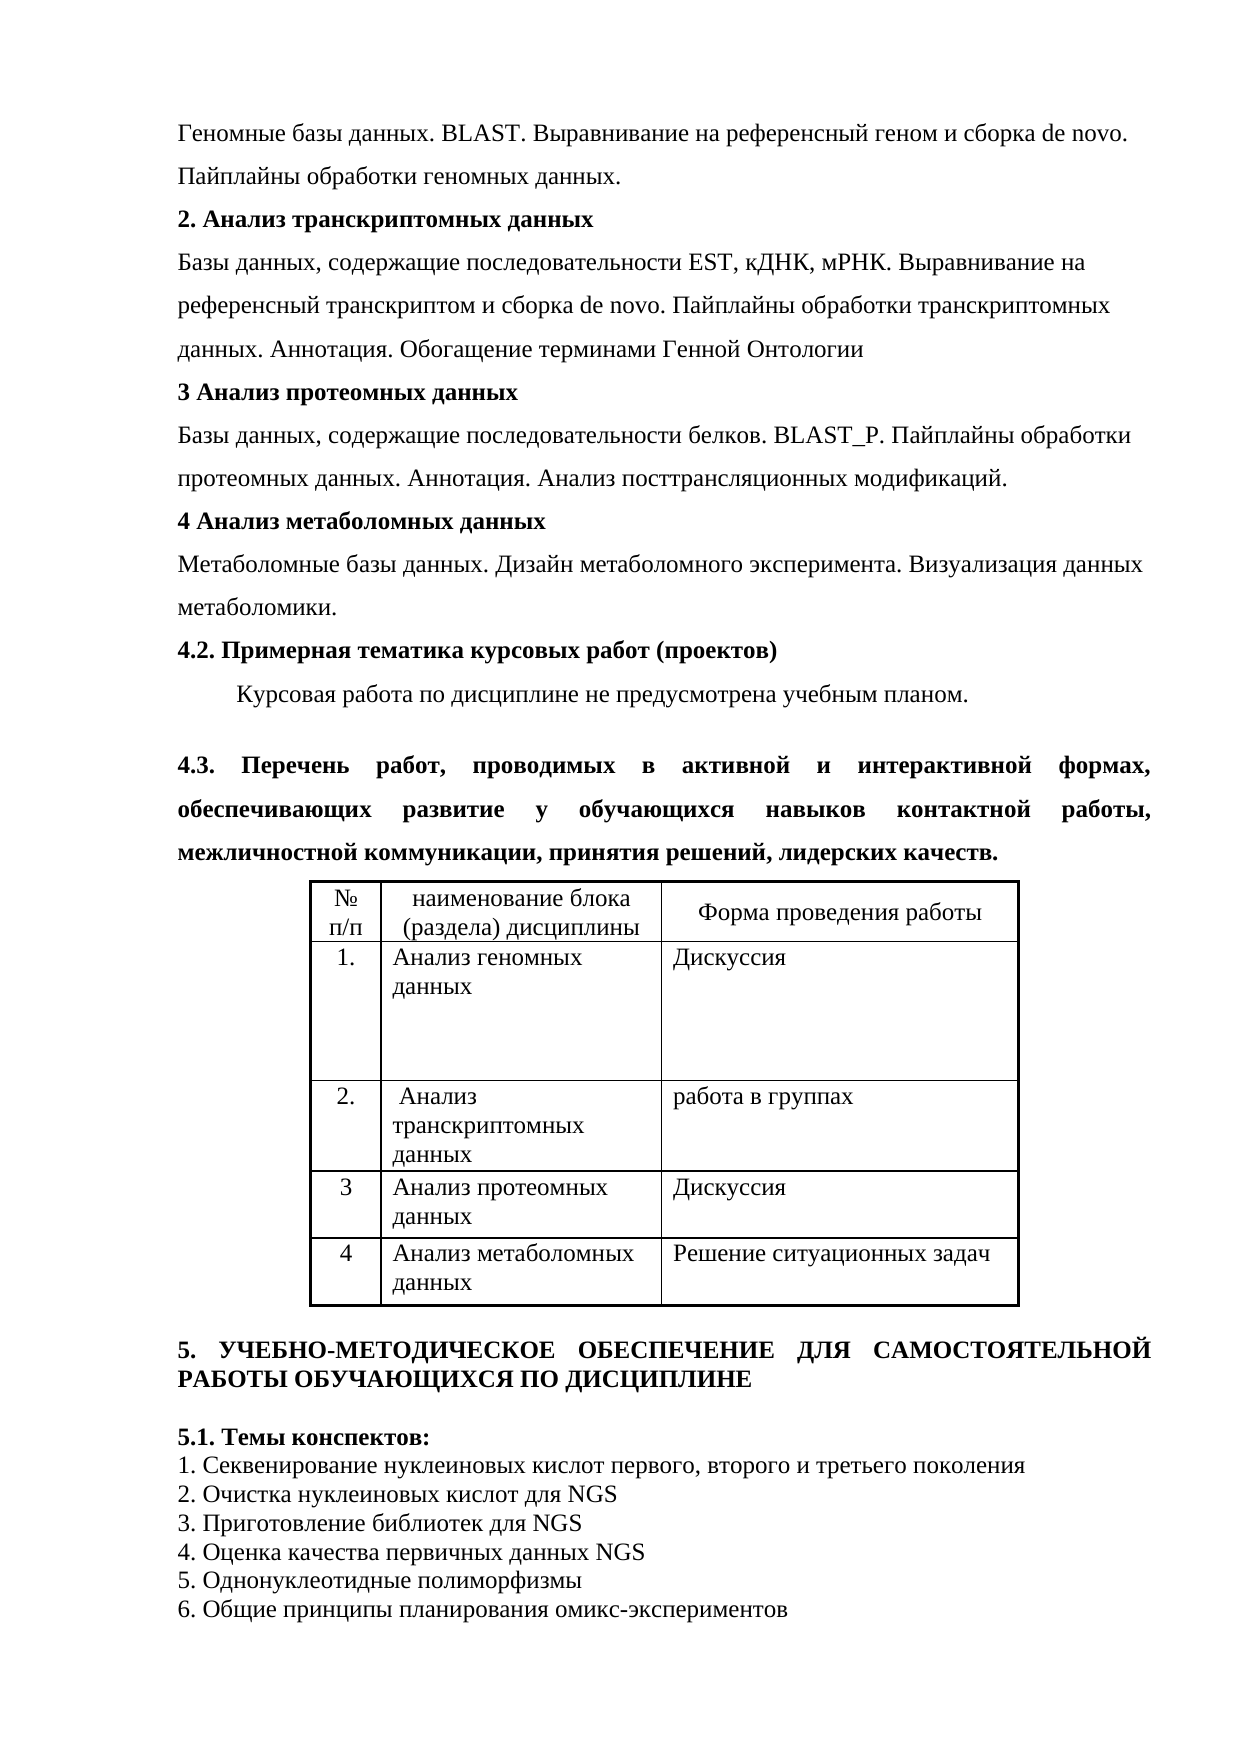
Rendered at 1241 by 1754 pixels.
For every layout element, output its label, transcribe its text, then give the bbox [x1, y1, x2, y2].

text 5.1. Темы конспектов: [177, 1422, 1152, 1450]
text 1. Секвенирование нуклеиновых кислот первого, второго и третьего поколения [177, 1450, 1152, 1479]
text 3 Анализ протеомных данных [177, 377, 1152, 406]
table_cell 3 [312, 1172, 380, 1237]
table_cell Анализ метаболомных данных [382, 1239, 661, 1303]
table_cell Дискуссия [662, 942, 1017, 1080]
table_cell 1. [312, 942, 380, 1080]
table_cell работа в группах [662, 1081, 1017, 1170]
text Метаболомные базы данных. Дизайн метаболомного эксперимента. Визуализация данных метаболомики. [177, 549, 1152, 621]
table_cell Анализ транскриптомных данных [382, 1081, 661, 1170]
text 5. Однонуклеотидные полиморфизмы [177, 1565, 1152, 1594]
text Базы данных, содержащие последовательности белков. BLAST_P. Пайплайны обработки протеомных данных. Аннотация. Анализ посттрансляционных модификаций. [177, 420, 1152, 492]
text 3. Приготовление библиотек для NGS [177, 1508, 1152, 1537]
table_header № п/п [312, 883, 380, 941]
text Курсовая работа по дисциплине не предусмотрена учебным планом. [177, 679, 1152, 707]
table_cell 2. [312, 1081, 380, 1170]
text 4.2. Примерная тематика курсовых работ (проектов) [177, 636, 1152, 664]
table_header наименование блока (раздела) дисциплины [382, 883, 661, 941]
table_cell Решение ситуационных задач [662, 1239, 1017, 1303]
text 4. Оценка качества первичных данных NGS [177, 1537, 1152, 1565]
text 2. Очистка нуклеиновых кислот для NGS [177, 1479, 1152, 1508]
text 4 Анализ метаболомных данных [177, 506, 1152, 535]
table_cell 4 [312, 1239, 380, 1303]
text 5. Учебно-методическое обеспечение для самостоятельной работы обучающихся по дисциплине [177, 1335, 1152, 1393]
text 6. Общие принципы планирования омикс-экспериментов [177, 1594, 1152, 1623]
table_header Форма проведения работы [662, 883, 1017, 941]
table_cell Анализ протеомных данных [382, 1172, 661, 1237]
text 4.3. Перечень работ, проводимых в активной и интерактивной формах, обеспечивающих развитие у обучающихся навыков контактной работы, межличностной коммуникации, принятия решений, лидерских качеств. [177, 751, 1152, 866]
table_cell Анализ геномных данных [382, 942, 661, 1080]
text Базы данных, содержащие последовательности EST, кДНК, мРНК. Выравнивание на референсный транскриптом и сборка de novo. Пайплайны обработки транскриптомных данных. Аннотация. Обогащение терминами Генной Онтологии [177, 247, 1152, 362]
text Геномные базы данных. BLAST. Выравнивание на референсный геном и сборка de novo. Пайплайны обработки геномных данных. [177, 118, 1152, 190]
text 2. Анализ транскриптомных данных [177, 204, 1152, 233]
table_cell Дискуссия [662, 1172, 1017, 1237]
